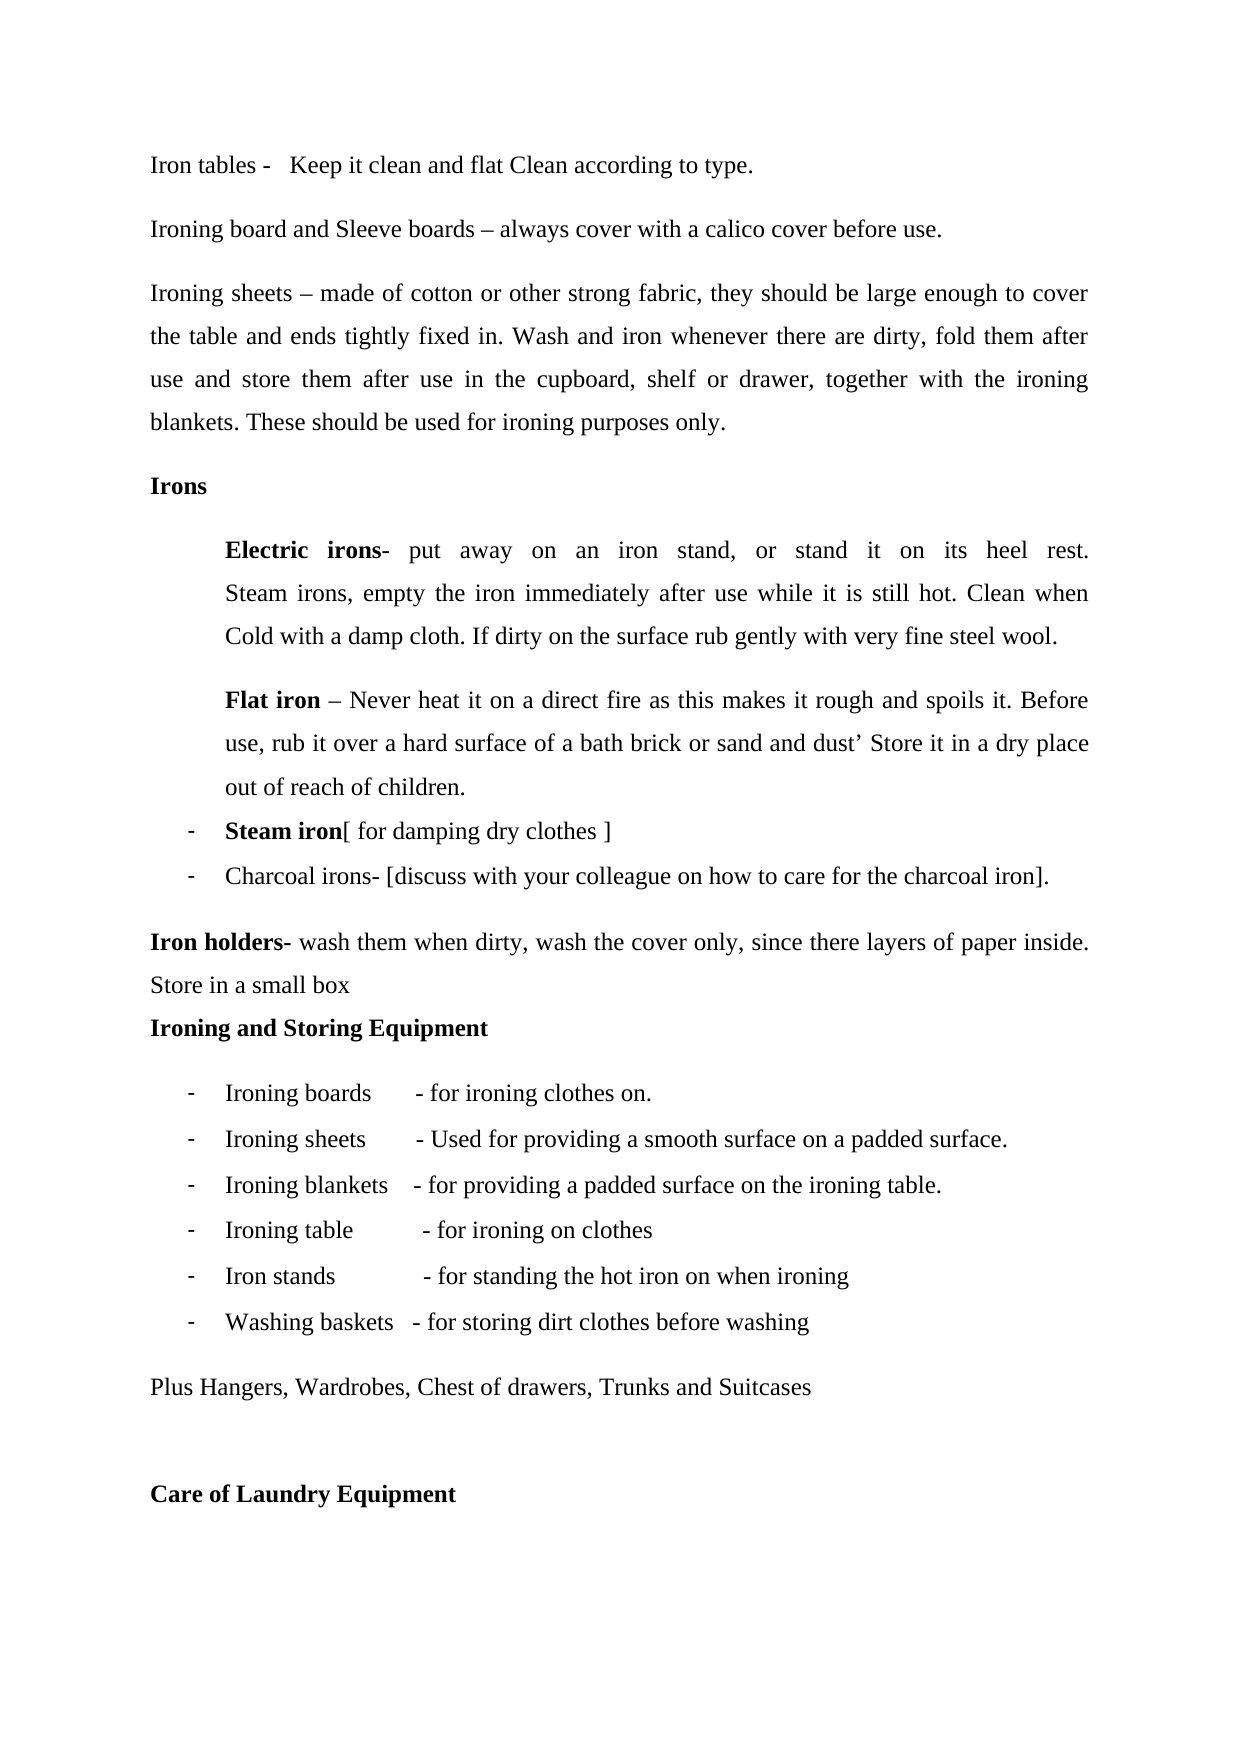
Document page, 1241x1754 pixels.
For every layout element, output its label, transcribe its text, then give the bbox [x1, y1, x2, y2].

text Care of Laundry Equipment [150, 1479, 1090, 1508]
list Ironing boards - for ironing clothes on. [187, 1077, 1090, 1108]
list Ironing sheets - Used for providing a smooth surface on a padded surface. [187, 1123, 1090, 1153]
list Washing baskets - for storing dirt clothes before washing [187, 1306, 1090, 1336]
subtitle Irons [150, 471, 1090, 500]
subtitle Iron holders- wash them when dirty, wash the cover only, since there layers of paper inside. Store in a small box [150, 927, 1090, 999]
subtitle Iron tables - Keep it clean and flat Clean according to type. [150, 150, 1090, 179]
list Iron stands - for standing the hot iron on when ironing [187, 1260, 1090, 1291]
subtitle Ironing sheets – made of cotton or other strong fabric, they should be large enough to cover the table and ends tightly fixed in. Wash and iron whenever there are dirty, fold them after use and store them after use in the cupboard, shelf or drawer, together with the ironing blankets. These should be used for ironing purposes only. [150, 278, 1090, 436]
list Ironing table - for ironing on clothes [187, 1214, 1090, 1245]
subtitle Ironing board and Sleeve boards – always cover with a calico cover before use. [150, 214, 1090, 243]
text Ironing and Storing Equipment [150, 1013, 1090, 1042]
subtitle Flat iron – Never heat it on a direct fire as this makes it rough and spoils it. Before use, rub it over a hard surface of a bath brick or sand and dust’ Store it in a dry place out of reach of children. [225, 685, 1090, 800]
list Steam iron[ for damping dry clothes ] [187, 815, 1090, 845]
list Charcoal irons- [discuss with your colleague on how to care for the charcoal iron]. [187, 861, 1090, 891]
list Ironing blankets - for providing a padded surface on the ironing table. [187, 1169, 1090, 1199]
subtitle Plus Hangers, Wardrobes, Chest of drawers, Trunks and Suitcases [150, 1372, 1090, 1401]
subtitle Electric irons- put away on an iron stand, or stand it on its heel rest. Steam irons, empty the iron immediately after use while it is still hot. Clean when Cold with a damp cloth. If dirty on the surface rub gently with very fine steel wool. [225, 535, 1090, 650]
